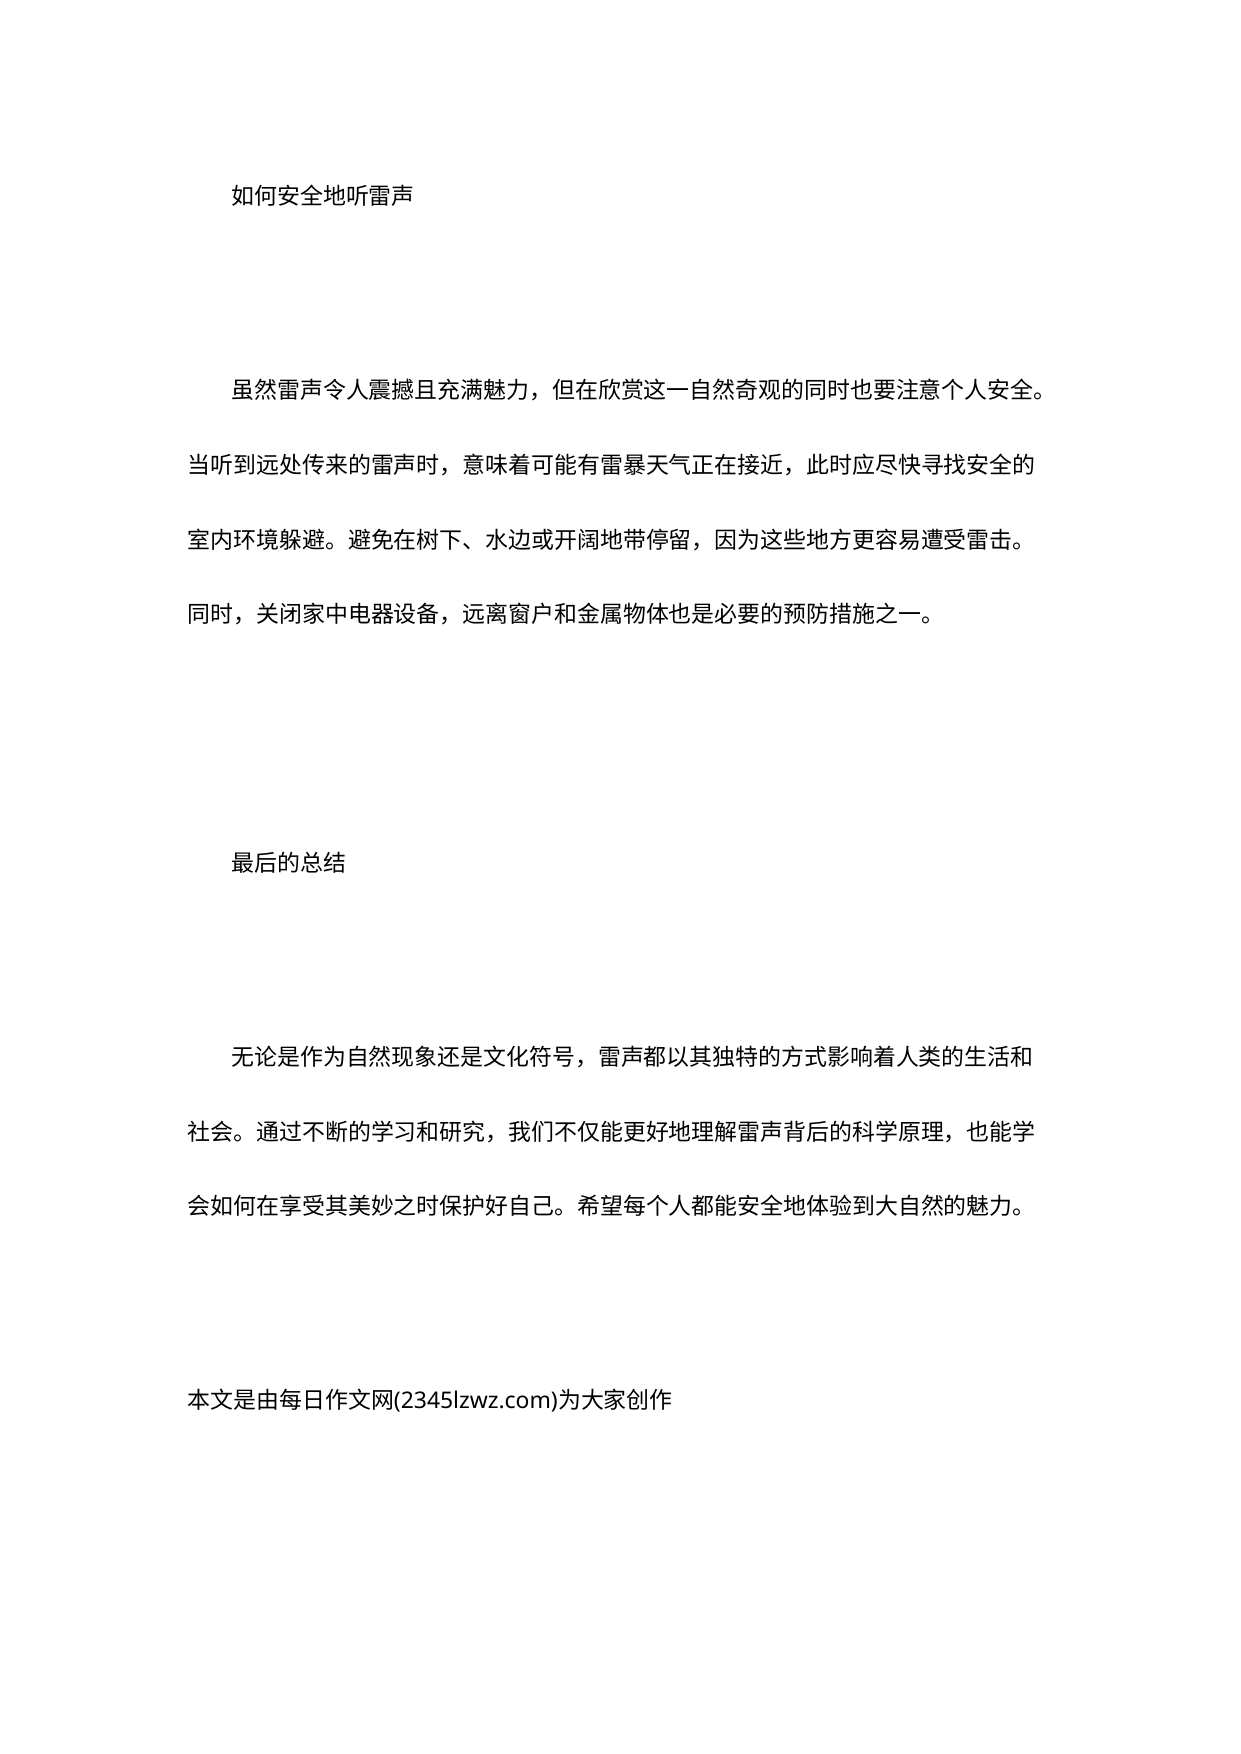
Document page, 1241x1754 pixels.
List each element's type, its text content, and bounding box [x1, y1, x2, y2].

text 虽然雷声令人震撼且充满魅力，但在欣赏这一自然奇观的同时也要注意个人安全。当听到远处传来的雷声时，意味着可能有雷暴天气正在接近，此时应尽快寻找安全的室内环境躲避。避免在树下、水边或开阔地带停留，因为这些地方更容易遭受雷击。同时，关闭家中电器设备，远离窗户和金属物体也是必要的预防措施之一。 [187, 356, 1053, 645]
text 本文是由每日作文网(2345lzwz.com)为大家创作 [187, 1367, 1053, 1432]
text 如何安全地听雷声 [187, 162, 1053, 227]
text 无论是作为自然现象还是文化符号，雷声都以其独特的方式影响着人类的生活和社会。通过不断的学习和研究，我们不仅能更好地理解雷声背后的科学原理，也能学会如何在享受其美妙之时保护好自己。希望每个人都能安全地体验到大自然的魅力。 [187, 1023, 1053, 1237]
text 最后的总结 [187, 828, 1053, 893]
